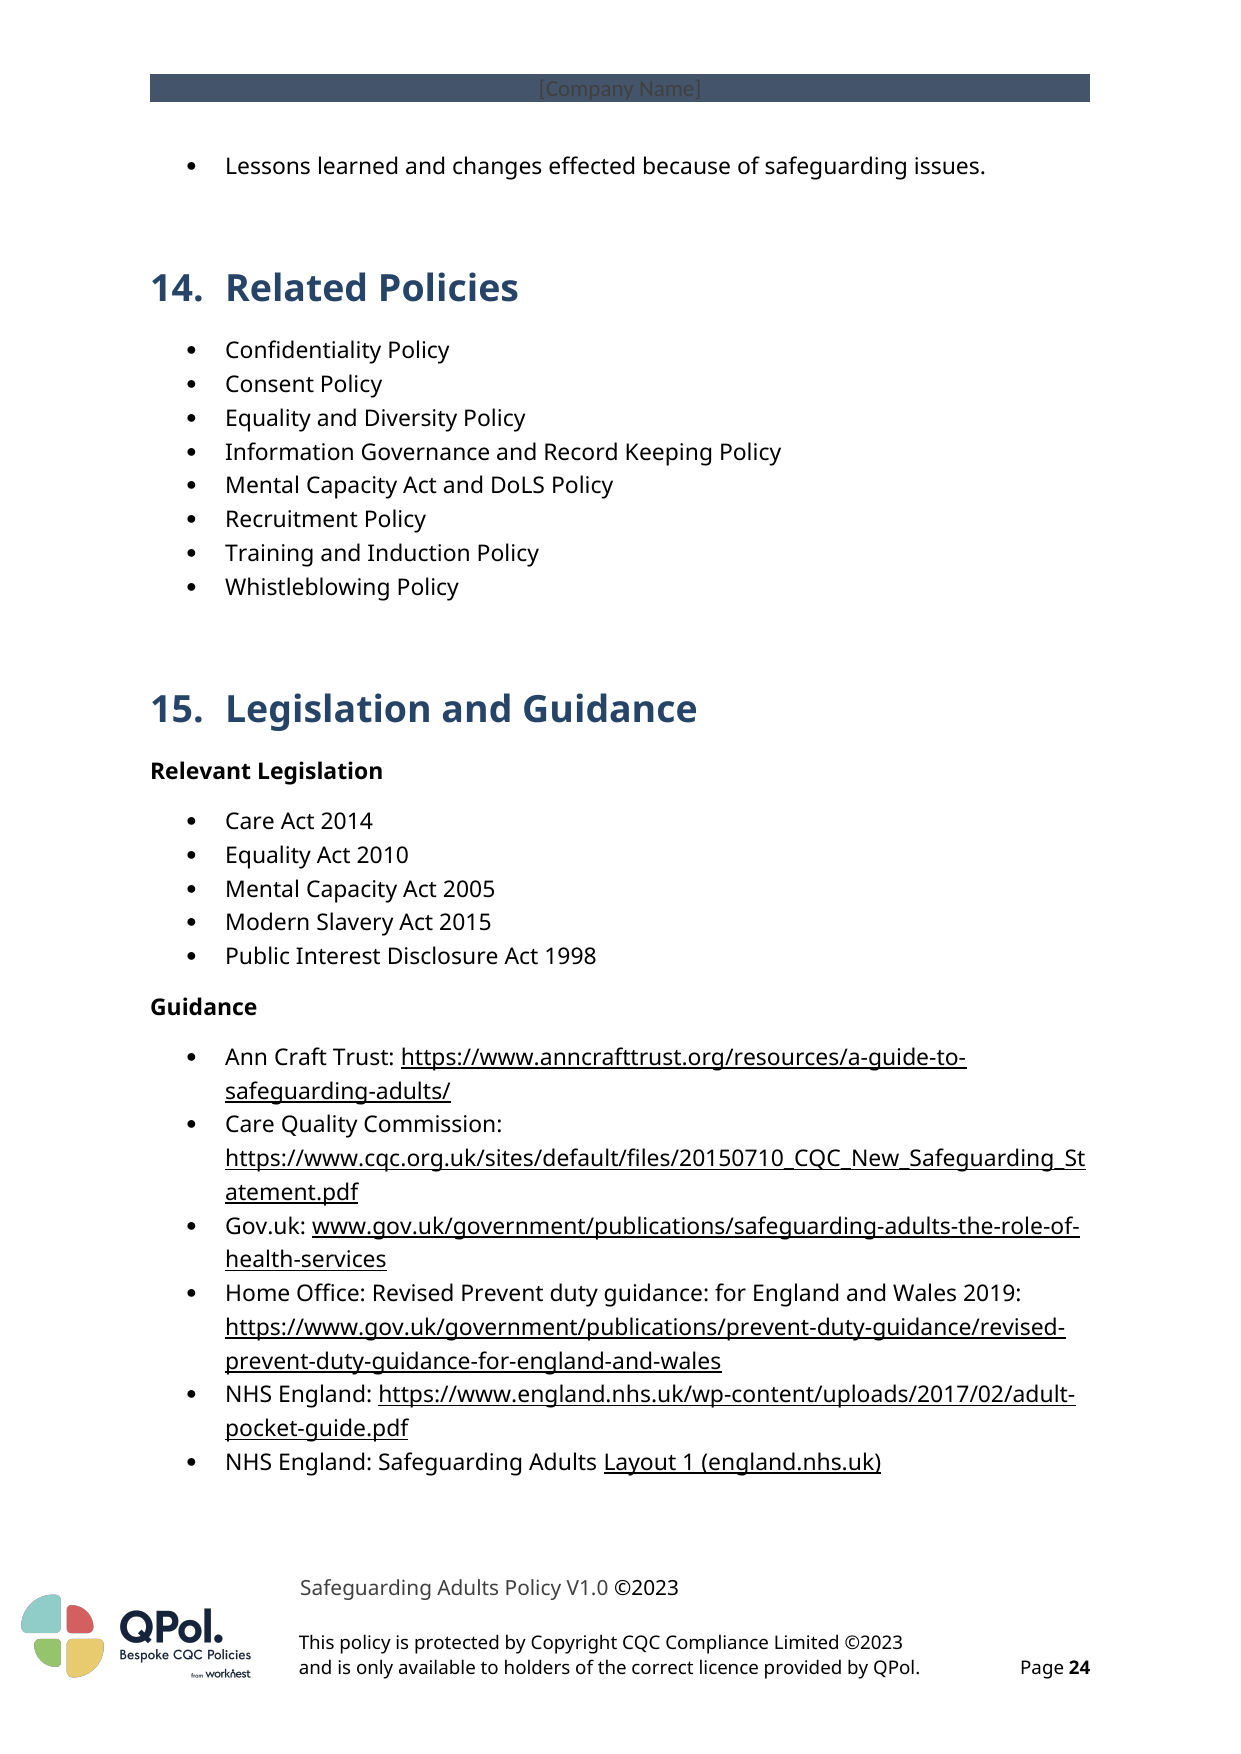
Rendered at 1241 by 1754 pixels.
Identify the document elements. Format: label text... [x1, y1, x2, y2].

text Relevant Legislation [150, 754, 1090, 786]
text Guidance [150, 990, 1090, 1022]
list Mental Capacity Act 2005 [187, 872, 1090, 904]
list Recruitment Policy [187, 503, 1090, 534]
list Equality Act 2010 [187, 839, 1090, 870]
picture [21, 1590, 252, 1682]
list NHS England: https://www.england.nhs.uk/wp-content/uploads/2017/02/adult-pocket-guide.pdf [187, 1378, 1090, 1443]
list Public Interest Disclosure Act 1998 [187, 940, 1090, 971]
list Ann Craft Trust: https://www.anncrafttrust.org/resources/a-guide-to-safeguarding-adults/ [187, 1041, 1090, 1106]
list Training and Induction Policy [187, 537, 1090, 568]
subtitle Related Policies [150, 272, 1090, 309]
list Confidentiality Policy [187, 334, 1090, 365]
list Whistleblowing Policy [187, 570, 1090, 602]
list Care Quality Commission: https://www.cqc.org.uk/sites/default/files/20150710_CQC_New_Safeguarding_Statement.pdf [187, 1108, 1090, 1207]
list Information Governance and Record Keeping Policy [187, 435, 1090, 467]
list Consent Policy [187, 368, 1090, 399]
list Home Office: Revised Prevent duty guidance: for England and Wales 2019: https://www.gov.uk/government/publications/prevent-duty-guidance/revised-prevent-duty-guidance-for-england-and-wales [187, 1277, 1090, 1376]
subtitle Legislation and Guidance [150, 692, 1090, 729]
list NHS England: Safeguarding Adults Layout 1 (england.nhs.uk) [187, 1446, 1090, 1477]
list Lessons learned and changes effected because of safeguarding issues. [187, 150, 1090, 181]
list Modern Slavery Act 2015 [187, 906, 1090, 937]
list Mental Capacity Act and DoLS Policy [187, 469, 1090, 500]
list Gov.uk: www.gov.uk/government/publications/safeguarding-adults-the-role-of-health-services [187, 1209, 1090, 1274]
list Equality and Diversity Policy [187, 402, 1090, 433]
list Care Act 2014 [187, 805, 1090, 836]
